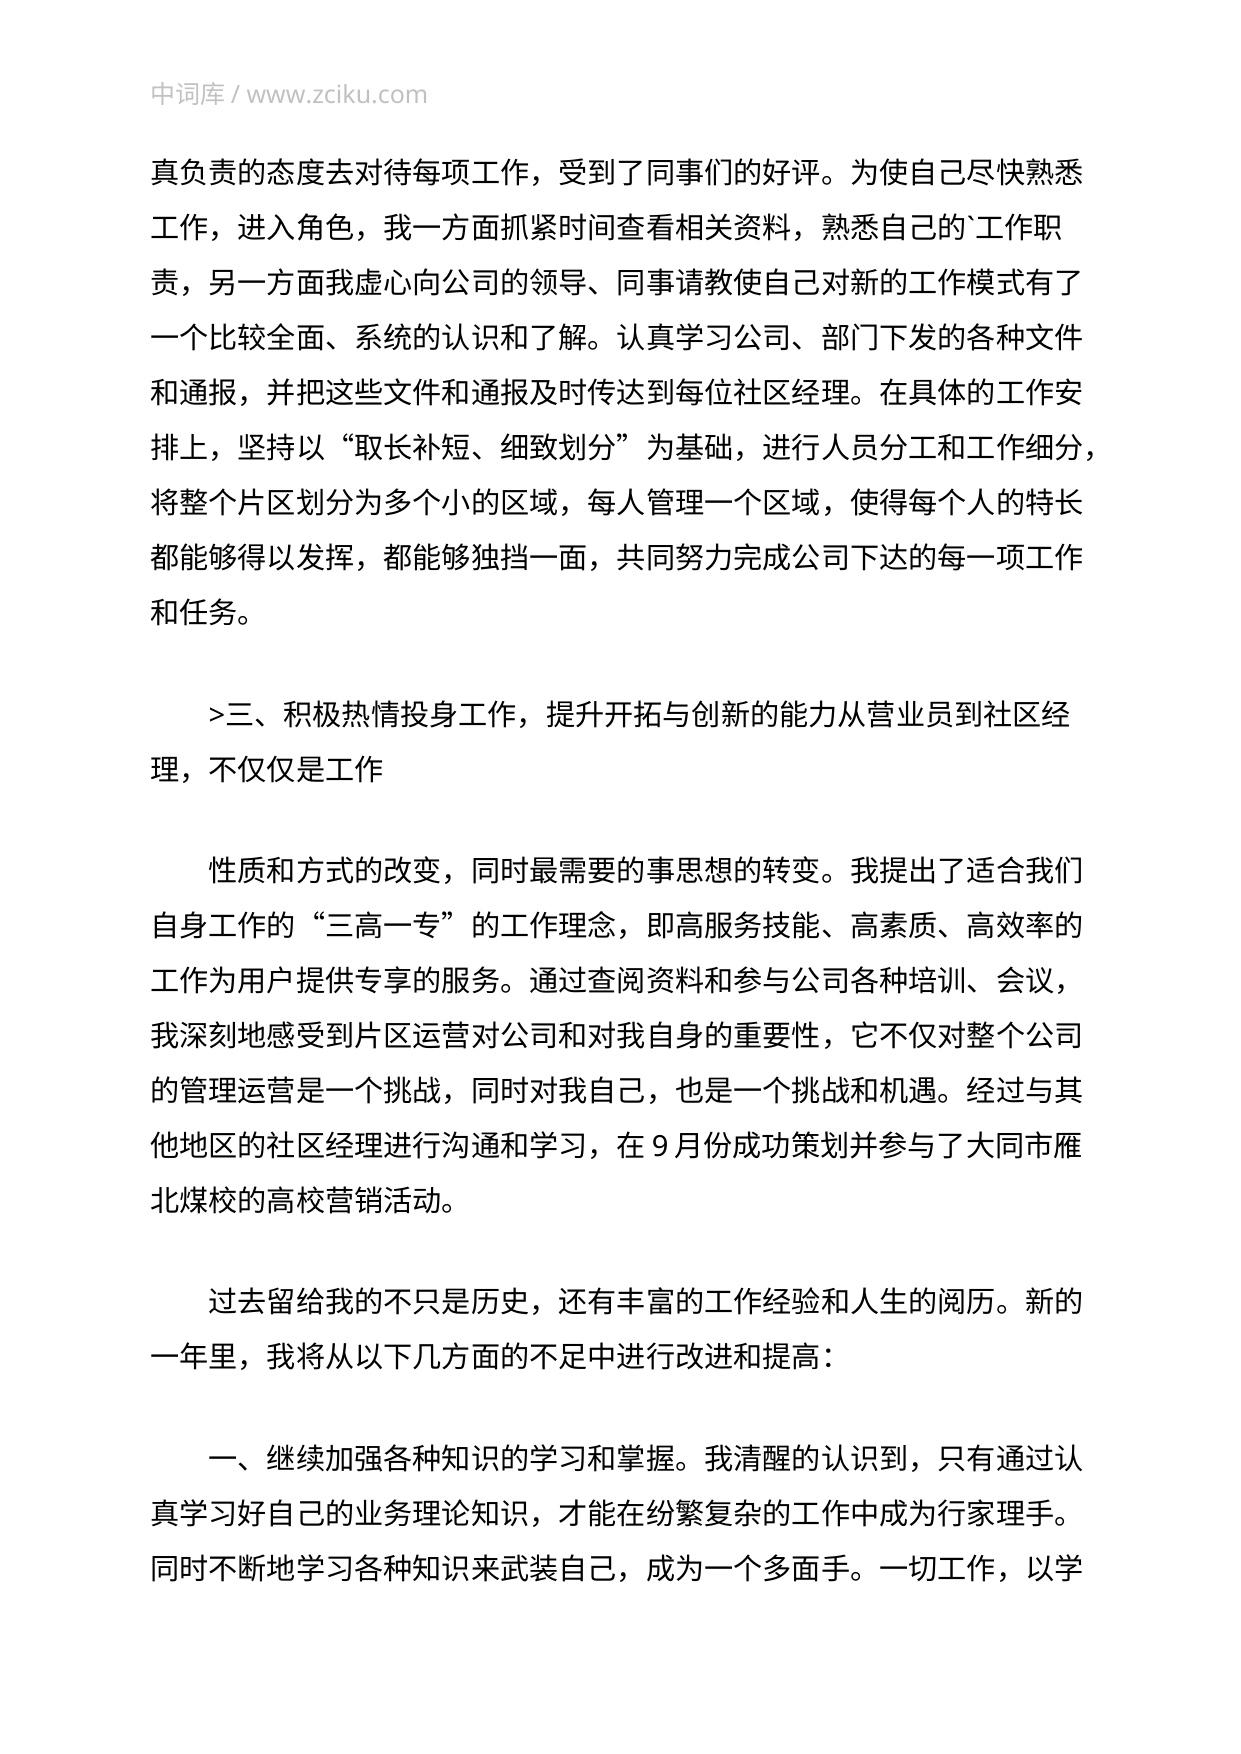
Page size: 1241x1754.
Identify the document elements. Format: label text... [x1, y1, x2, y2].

text 过去留给我的不只是历史，还有丰富的工作经验和人生的阅历。新的一年里，我将从以下几方面的不足中进行改进和提高： [150, 1279, 1090, 1376]
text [150, 1436, 1090, 1588]
text >三、积极热情投身工作，提升开拓与创新的能力从营业员到社区经理，不仅仅是工作 [150, 691, 1090, 788]
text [150, 150, 1090, 632]
text 性质和方式的改变，同时最需要的事思想的转变。我提出了适合我们自身工作的“三高一专”的工作理念，即高服务技能、高素质、高效率的工作为用户提供专享的服务。通过查阅资料和参与公司各种培训、会议，我深刻地感受到片区运营对公司和对我自身的重要性，它不仅对整个公司的管理运营是一个挑战，同时对我自己，也是一个挑战和机遇。经过与其他地区的社区经理进行沟通和学习，在9月份成功策划并参与了大同市雁北煤校的高校营销活动。 [150, 848, 1090, 1219]
